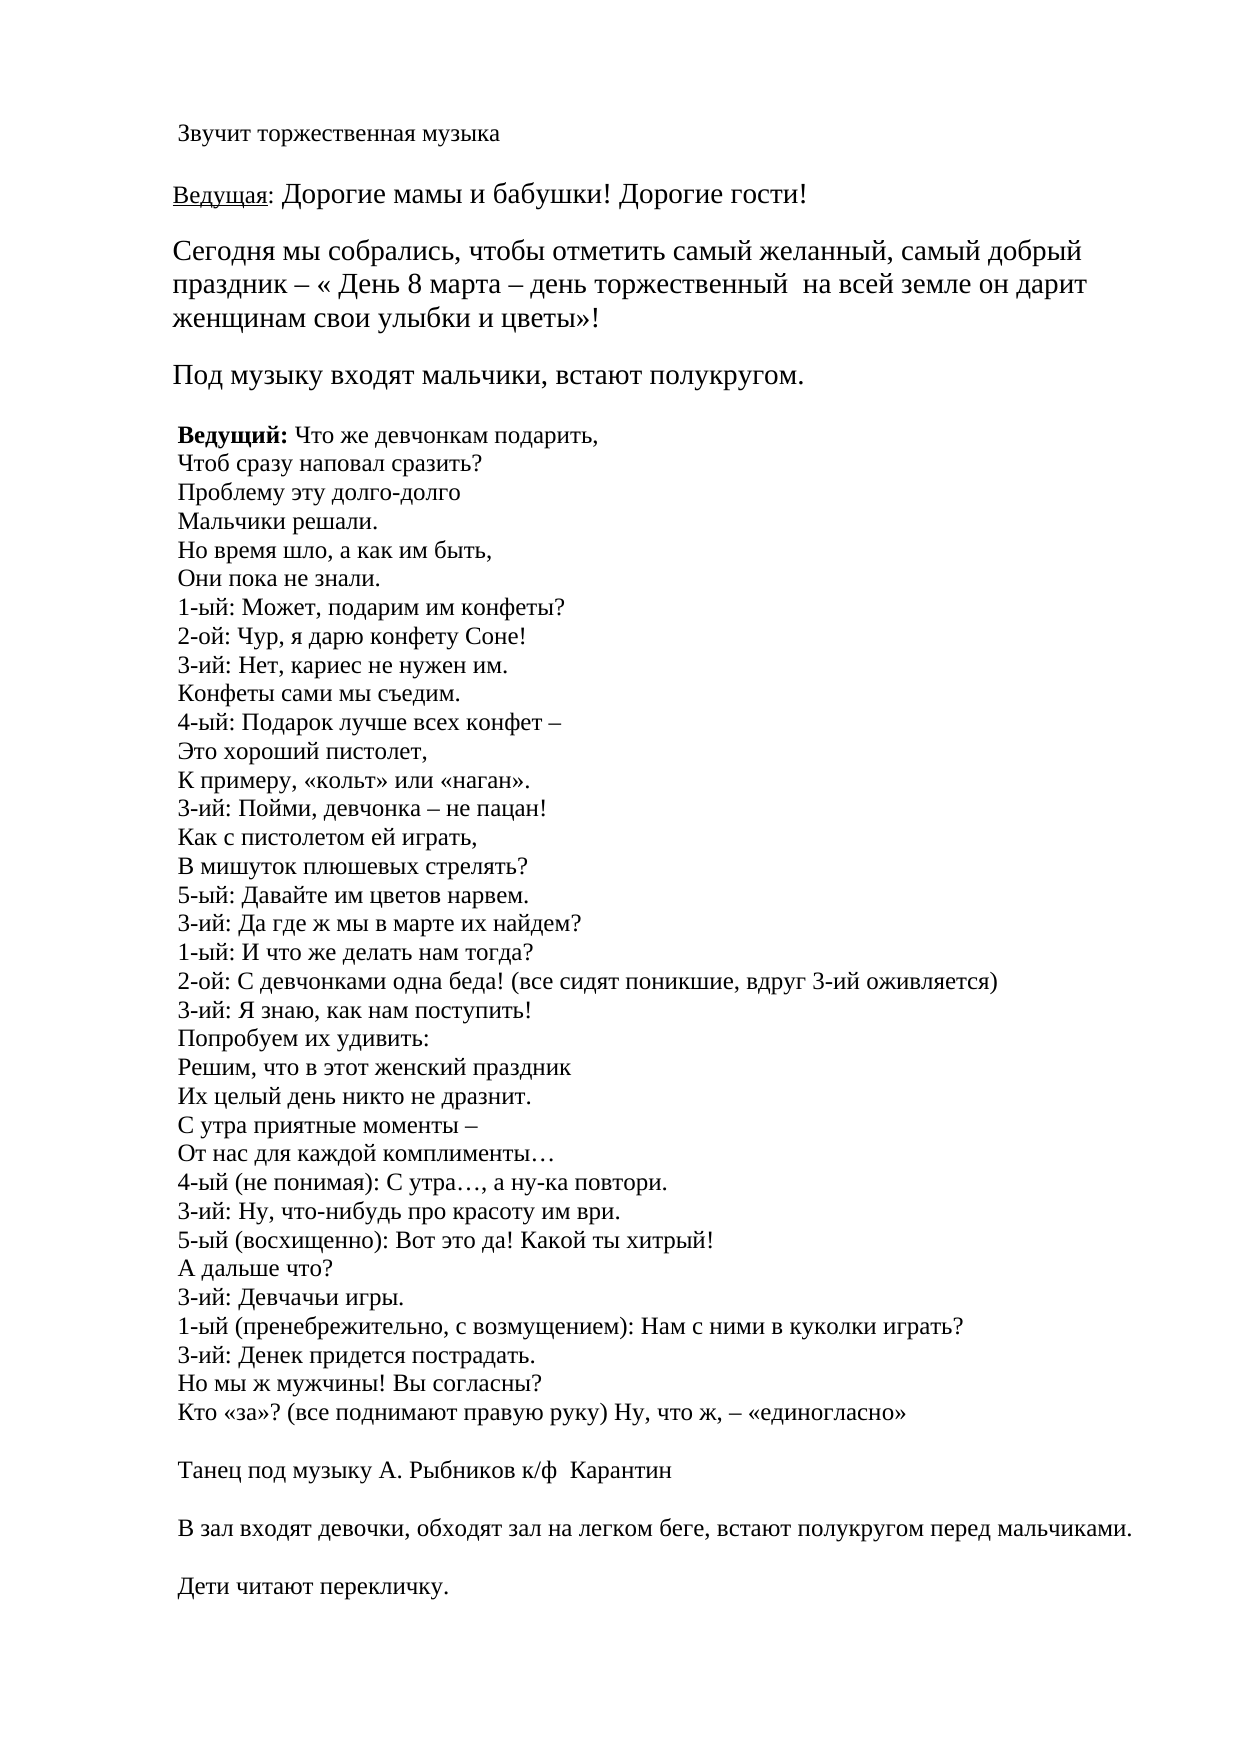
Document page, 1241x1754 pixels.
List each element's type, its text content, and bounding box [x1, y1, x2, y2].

text Дети читают перекличку. [177, 1571, 1152, 1600]
text Под музыку входят мальчики, встают полукругом. [172, 357, 1196, 391]
text Ведущая: Дорогие мамы и бабушки! Дорогие гости! [172, 176, 1196, 209]
text Сегодня мы собрались, чтобы отметить самый желанный, самый добрый праздник – « День 8 марта – день торжественный на всей земле он дарит женщинам свои улыбки и цветы»! [172, 233, 1196, 334]
text В зал входят девочки, обходят зал на легком беге, встают полукругом перед мальчиками. [177, 1513, 1152, 1542]
text Ведущий: Что же девчонкам подарить, Чтоб сразу наповал сразить? Проблему эту долго-долго Мальчики решали. Но время шло, а как им быть, Они пока не знали. 1-ый: Может, подарим им конфеты? 2-ой: Чур, я дарю конфету Соне! 3-ий: Нет, кариес не нужен им. Конфеты сами мы съедим. 4-ый: Подарок лучше всех конфет – Это хороший пистолет, К примеру, «кольт» или «наган». 3-ий: Пойми, девчонка – не пацан! Как с пистолетом ей играть, В мишуток плюшевых стрелять? 5-ый: Давайте им цветов нарвем. 3-ий: Да где ж мы в марте их найдем? 1-ый: И что же делать нам тогда? 2-ой: С девчонками одна беда! (все сидят поникшие, вдруг 3-ий оживляется) 3-ий: Я знаю, как нам поступить! Попробуем их удивить: Решим, что в этот женский праздник Их целый день никто не дразнит. С утра приятные моменты – От нас для каждой комплименты… 4-ый (не понимая): С утра…, а ну-ка повтори. 3-ий: Ну, что-нибудь про красоту им ври. 5-ый (восхищенно): Вот это да! Какой ты хитрый! А дальше что? 3-ий: Девчачьи игры. 1-ый (пренебрежительно, с возмущением): Нам с ними в куколки играть? 3-ий: Денек придется пострадать. Но мы ж мужчины! Вы согласны? Кто «за»? (все поднимают правую руку) Ну, что ж, – «единогласно» [177, 420, 1152, 1426]
text Звучит торжественная музыка [177, 118, 1152, 147]
text Танец под музыку А. Рыбников к/ф Карантин [177, 1455, 1152, 1484]
